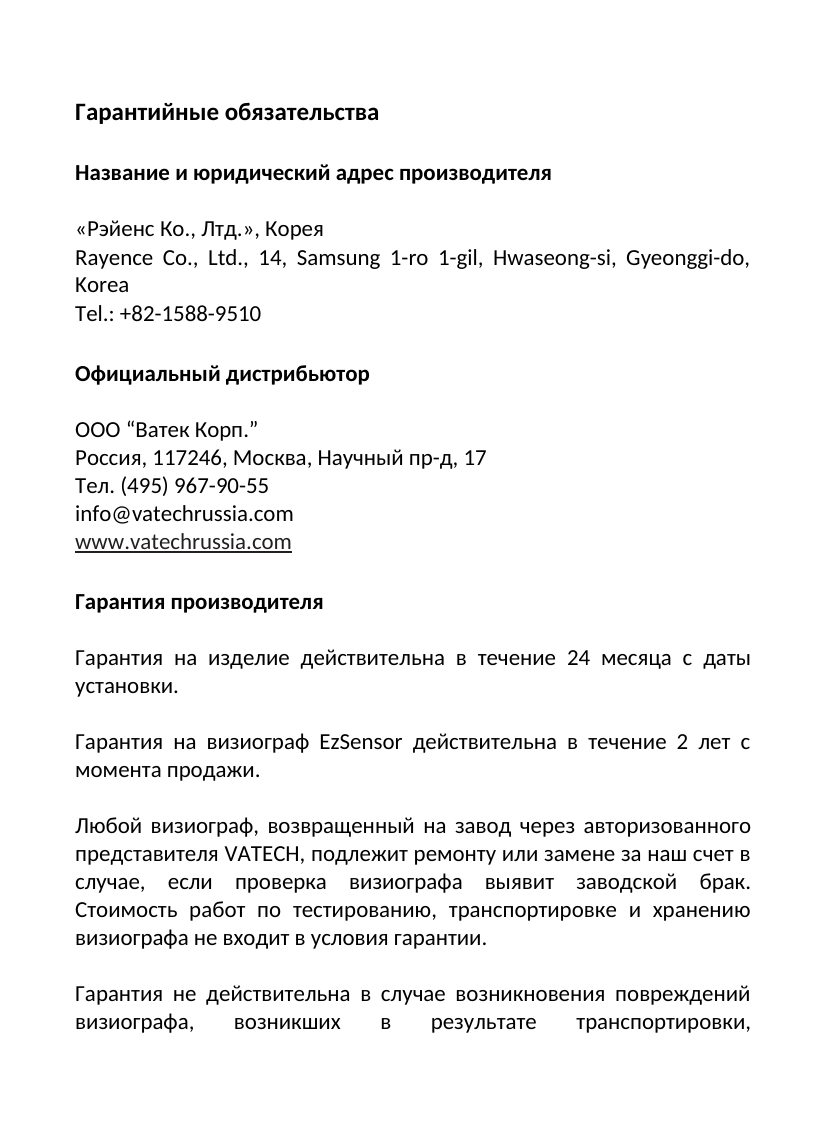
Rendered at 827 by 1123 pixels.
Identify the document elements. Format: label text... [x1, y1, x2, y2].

text Тел. (495) 967-90-55 [75, 471, 752, 499]
subtitle Гарантия производителя [75, 587, 752, 615]
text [75, 979, 752, 1036]
text www.vatechrussia.com [75, 527, 752, 555]
subtitle Официальный дистрибьютор [75, 359, 752, 387]
text Любой визиограф, возвращенный на завод через авторизованного представителя VATECH, подлежит ремонту или замене за наш счет в случае, если проверка визиографа выявит заводской брак. Стоимость работ по тестированию, транспортировке и хранению визиографа не входит в условия гарантии. [75, 811, 752, 951]
subtitle Название и юридический адрес производителя [75, 158, 752, 187]
text Гарантия на визиограф EzSensor действительна в течение 2 лет с момента продажи. [75, 727, 752, 783]
text Россия, 117246, Москва, Научный пр-д, 17 [75, 443, 752, 471]
text «Рэйенс Ко., Лтд.», Корея [75, 214, 752, 243]
text Tel.: +82-1588-9510 [75, 299, 752, 327]
text ООО “Ватек Корп.” [75, 415, 752, 443]
text Rayence Co., Ltd., 14, Samsung 1-ro 1-gil, Hwaseong-si, Gyeonggi-do, Korea [75, 243, 752, 299]
subtitle Гарантийные обязательства [75, 96, 752, 126]
text info@vatechrussia.com [75, 499, 752, 527]
text Гарантия на изделие действительна в течение 24 месяца с даты установки. [75, 643, 752, 699]
